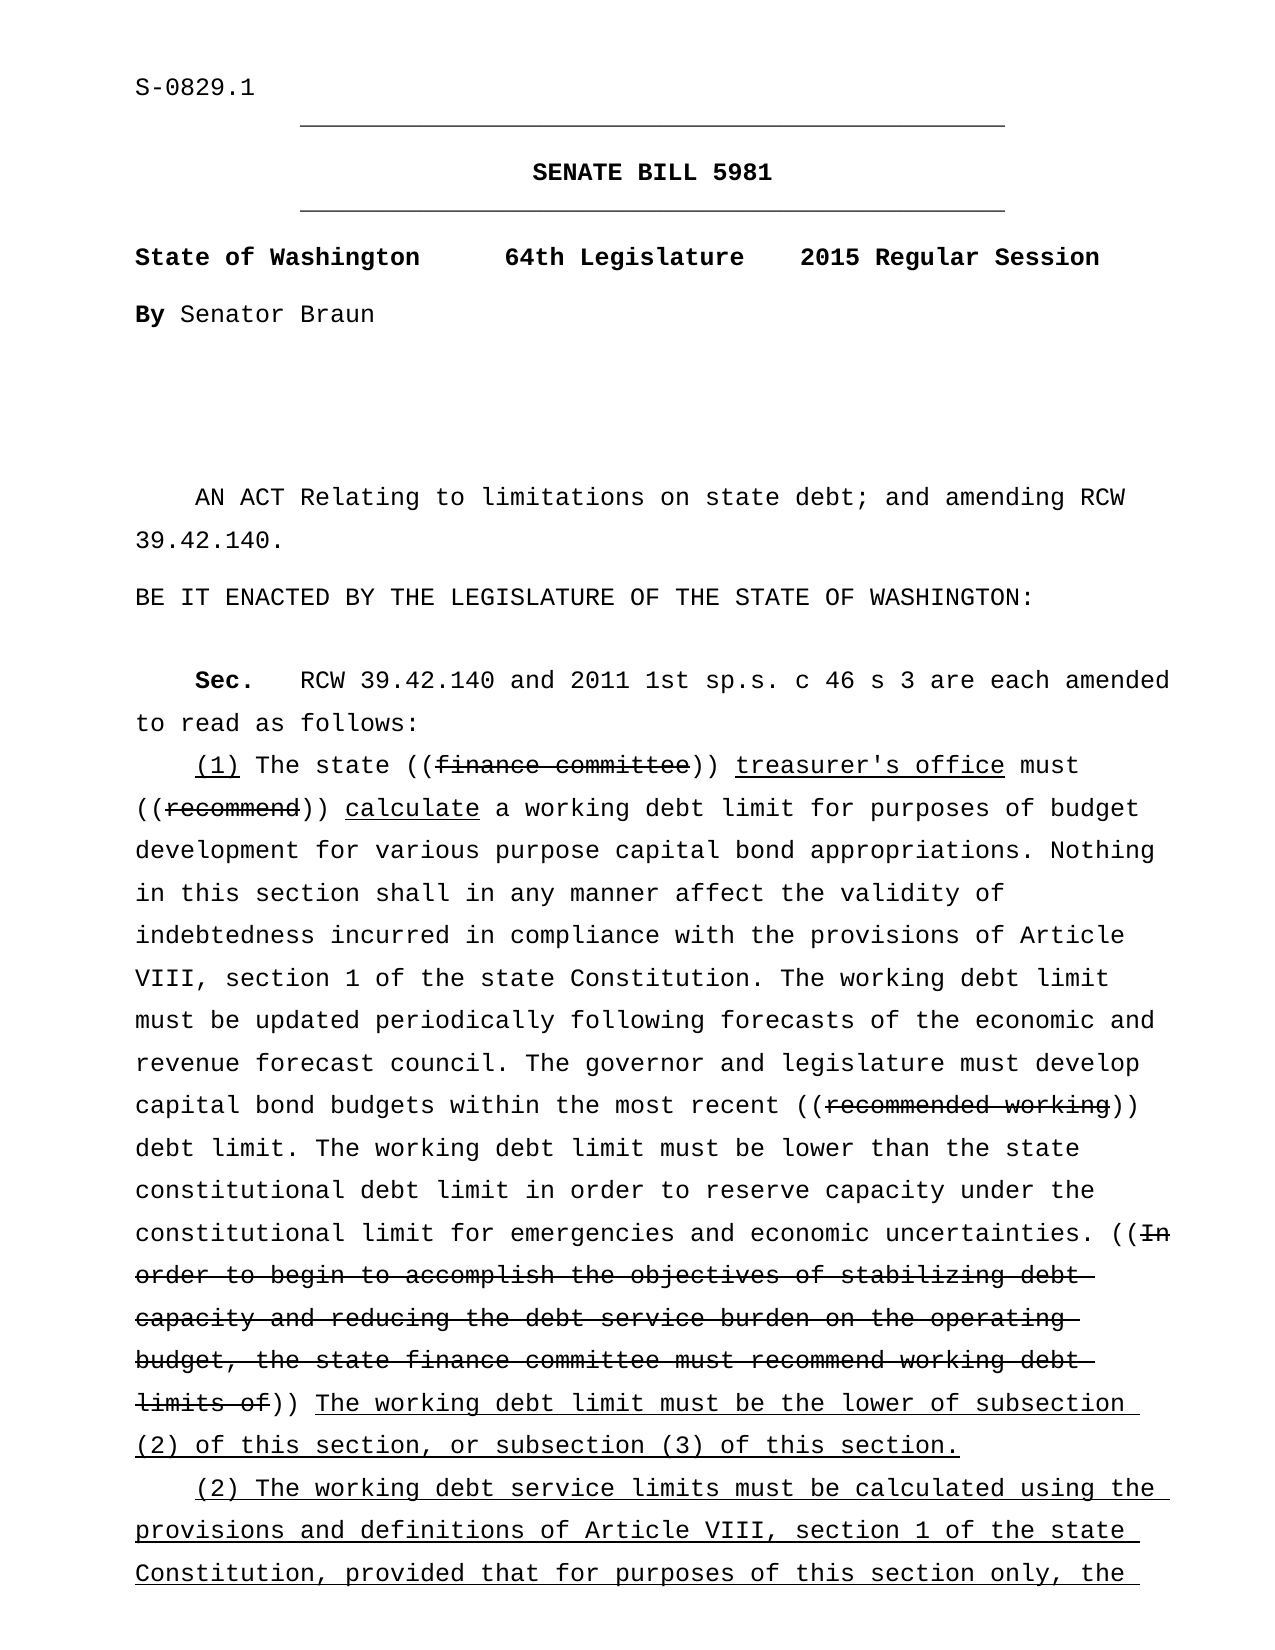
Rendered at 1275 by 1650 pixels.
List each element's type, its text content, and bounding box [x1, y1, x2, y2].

text S-0829.1 [135, 75, 1170, 103]
text BE IT ENACTED BY THE LEGISLATURE OF THE STATE OF WASHINGTON: [135, 585, 1170, 613]
text By Senator Braun [135, 302, 1170, 330]
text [135, 1462, 1170, 1590]
text State of Washington 64th Legislature 2015 Regular Session [135, 245, 1170, 273]
text SENATE BILL 5981 [135, 160, 1170, 188]
text (1) The state ((finance committee)) treasurer's office must ((recommend)) calculate a working debt limit for purposes of budget development for various purpose capital bond appropriations. Nothing in this section shall in any manner affect the validity of indebtedness incurred in compliance with the provisions of Article VIII, section 1 of the state Constitution. The working debt limit must be updated periodically following forecasts of the economic and revenue forecast council. The governor and legislature must develop capital bond budgets within the most recent ((recommended working)) debt limit. The working debt limit must be lower than the state constitutional debt limit in order to reserve capacity under the constitutional limit for emergencies and economic uncertainties. ((In order to begin to accomplish the objectives of stabilizing debt capacity and reducing the debt service burden on the operating budget, the state finance committee must recommend working debt limits of)) The working debt limit must be the lower of subsection (2) of this section, or subsection (3) of this section. [135, 740, 1170, 1462]
text _______________________________________________ [135, 103, 1170, 132]
text Sec. RCW 39.42.140 and 2011 1st sp.s. c 46 s 3 are each amended to read as follows: [135, 655, 1170, 740]
text AN ACT Relating to limitations on state debt; and amending RCW 39.42.140. [135, 472, 1170, 557]
text _______________________________________________ [135, 188, 1170, 217]
